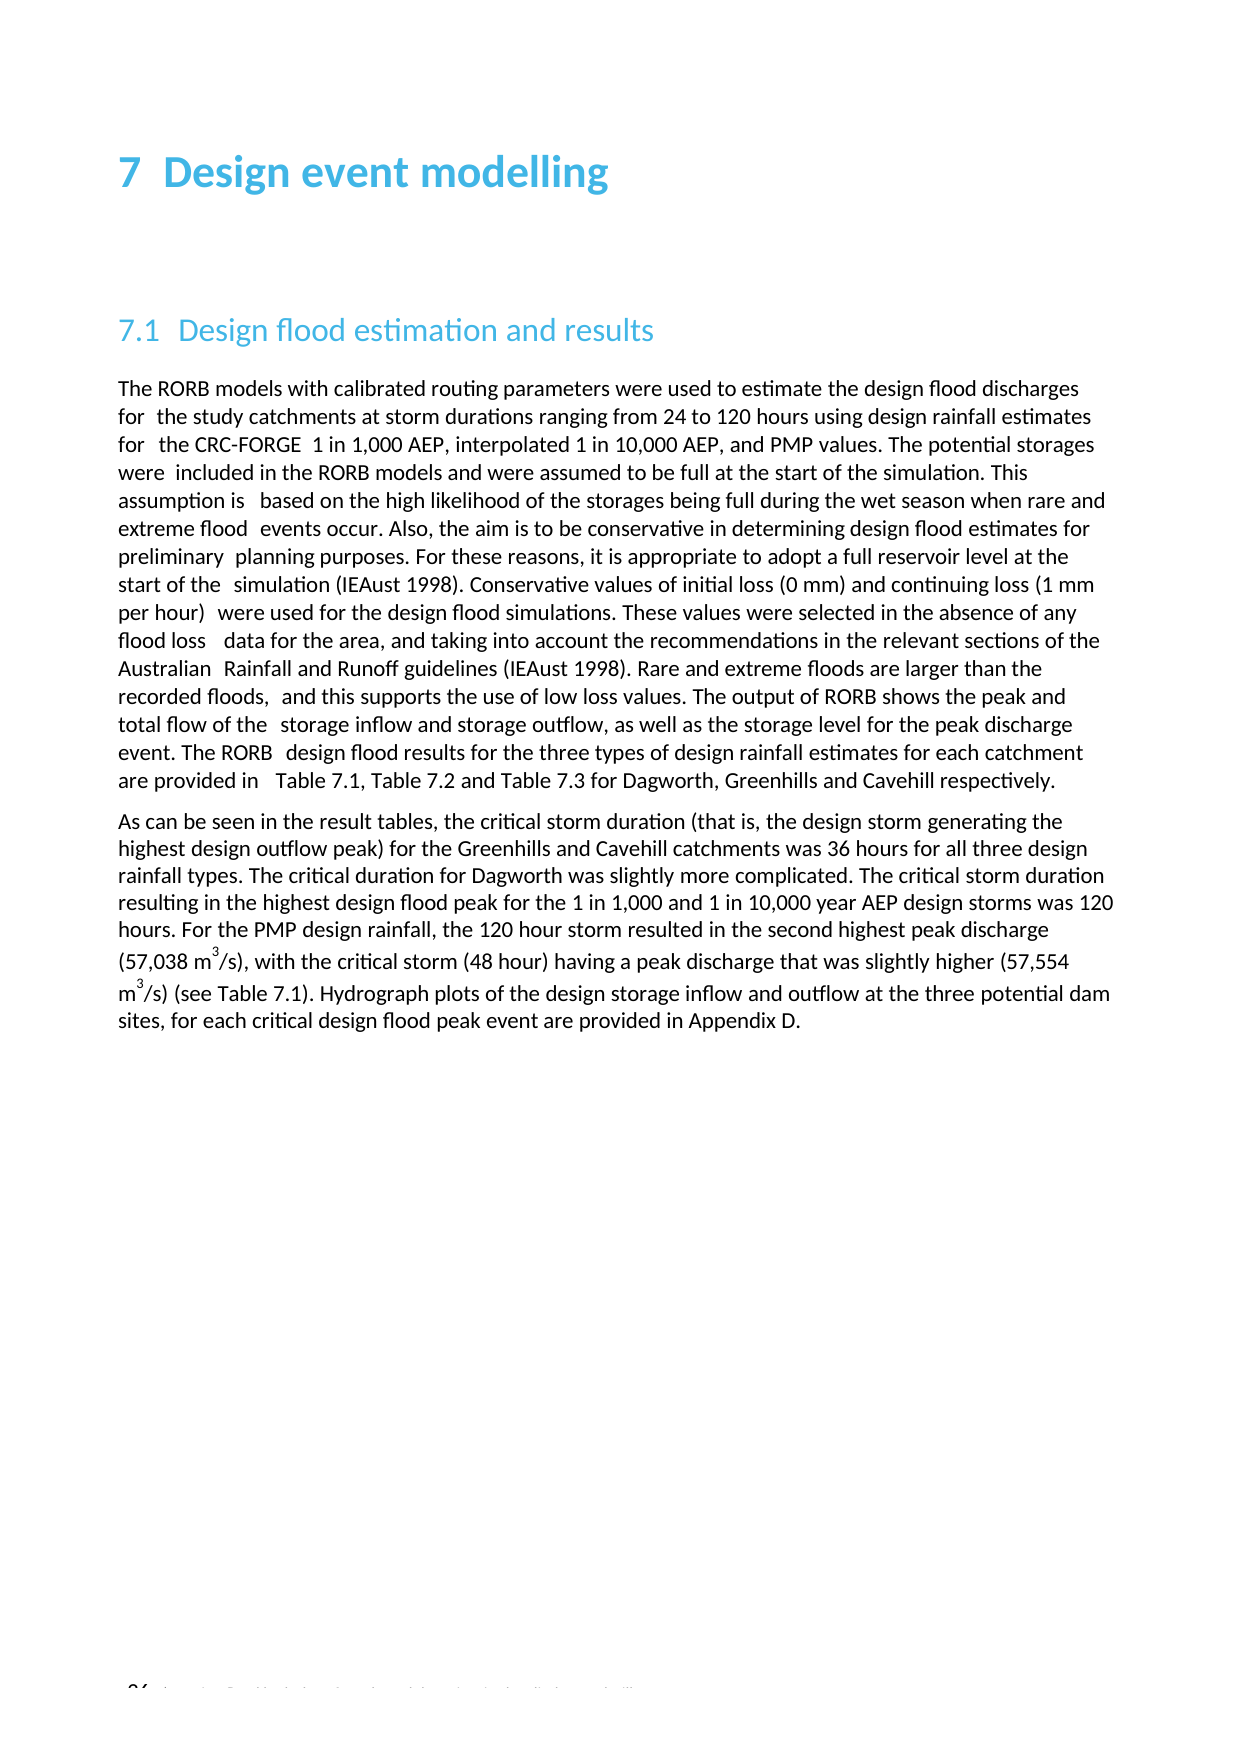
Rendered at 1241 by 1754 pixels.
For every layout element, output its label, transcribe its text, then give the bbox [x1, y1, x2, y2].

text The RORB models with calibrated routing parameters were used to estimate the design flood discharges for the study catchments at storm durations ranging from 24 to 120 hours using design rainfall estimates for the CRC-FORGE 1 in 1,000 AEP, interpolated 1 in 10,000 AEP, and PMP values. The potential storages were included in the RORB models and were assumed to be full at the start of the simulation. This assumption is based on the high likelihood of the storages being full during the wet season when rare and extreme flood events occur. Also, the aim is to be conservative in determining design flood estimates for preliminary planning purposes. For these reasons, it is appropriate to adopt a full reservoir level at the start of the simulation (IEAust 1998). Conservative values of initial loss (0 mm) and continuing loss (1 mm per hour) were used for the design flood simulations. These values were selected in the absence of any flood loss data for the area, and taking into account the recommendations in the relevant sections of the Australian Rainfall and Runoff guidelines (IEAust 1998). Rare and extreme floods are larger than the recorded floods, and this supports the use of low loss values. The output of RORB shows the peak and total flow of the storage inflow and storage outflow, as well as the storage level for the peak discharge event. The RORB design flood results for the three types of design rainfall estimates for each catchment are provided in Table 7.1, Table 7.2 and Table 7.3 for Dagworth, Greenhills and Cavehill respectively. [118, 374, 1111, 794]
list Design flood estimation and results [118, 309, 1130, 349]
list Design event modelling [118, 144, 1130, 199]
text As can be seen in the result tables, the critical storm duration (that is, the design storm generating the highest design outflow peak) for the Greenhills and Cavehill catchments was 36 hours for all three design rainfall types. The critical duration for Dagworth was slightly more complicated. The critical storm duration resulting in the highest design flood peak for the 1 in 1,000 and 1 in 10,000 year AEP design storms was 120 hours. For the PMP design rainfall, the 120 hour storm resulted in the second highest peak discharge (57,038 m3/s), with the critical storm (48 hour) having a peak discharge that was slightly higher (57,554 m3/s) (see Table 7.1). Hydrograph plots of the design storage inflow and outflow at the three potential dam sites, for each critical design flood peak event are provided in Appendix D. [118, 808, 1115, 1034]
